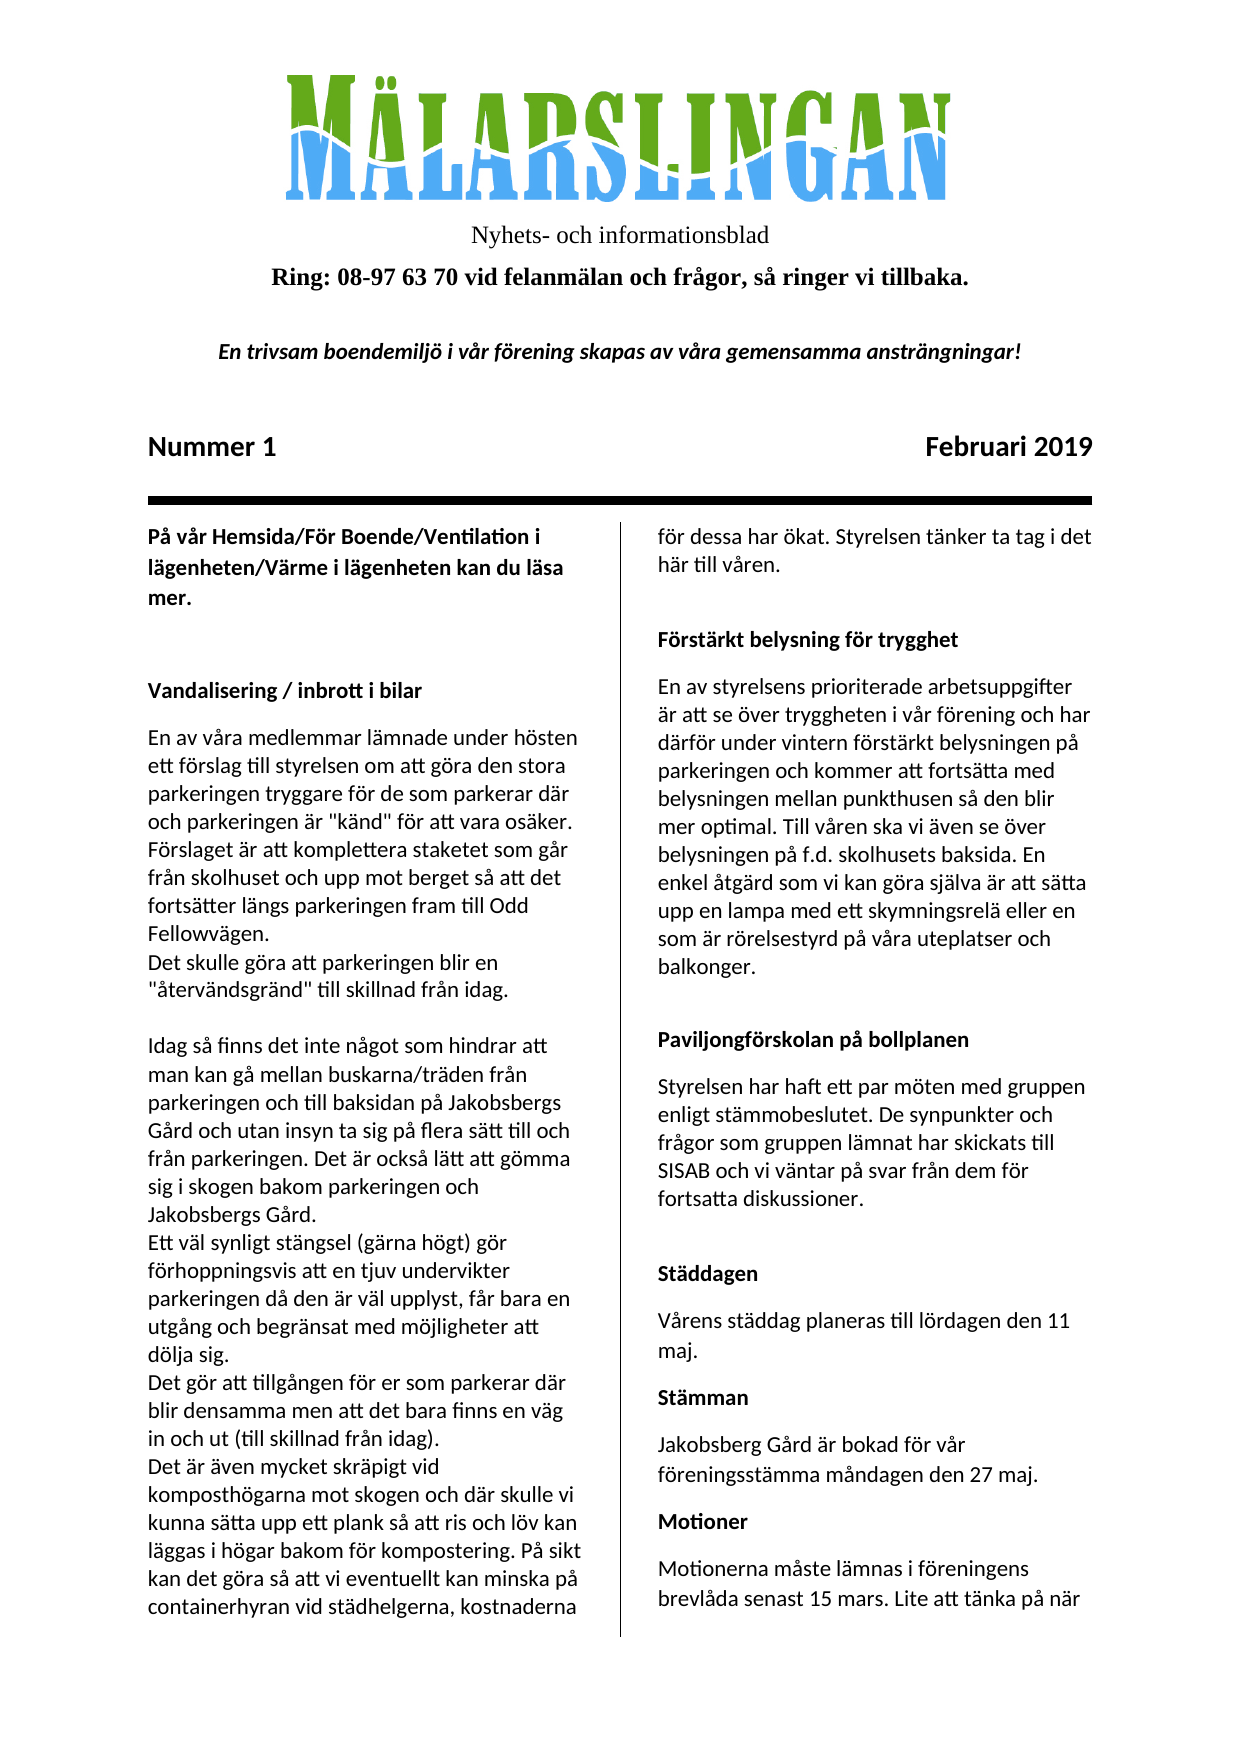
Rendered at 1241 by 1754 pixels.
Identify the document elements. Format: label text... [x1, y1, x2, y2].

text Det är även mycket skräpigt vid komposthögarna mot skogen och där skulle vi kunna sätta upp ett plank så att ris och löv kan läggas i högar bakom för kompostering. På sikt kan det göra så att vi eventuellt kan minska på containerhyran vid städhelgerna, kostnaderna för dessa har ökat. Styrelsen tänker ta tag i det här till våren. [658, 522, 1092, 578]
text Stämman [658, 1383, 1092, 1411]
text Förslaget är att komplettera staketet som går från skolhuset och upp mot berget så att det fortsätter längs parkeringen fram till Odd Fellowvägen. [148, 836, 583, 948]
text Styrelsen har haft ett par möten med gruppen enligt stämmobeslutet. De synpunkter och frågor som gruppen lämnat har skickats till SISAB och vi väntar på svar från dem för fortsatta diskussioner. [658, 1072, 1092, 1212]
text Det är även mycket skräpigt vid komposthögarna mot skogen och där skulle vi kunna sätta upp ett plank så att ris och löv kan läggas i högar bakom för kompostering. På sikt kan det göra så att vi eventuellt kan minska på containerhyran vid städhelgerna, kostnaderna för dessa har ökat. Styrelsen tänker ta tag i det här till våren. [148, 1452, 583, 1620]
text Vårens städdag planeras till lördagen den 11 maj. [658, 1306, 1092, 1364]
text Paviljongförskolan på bollplanen [658, 1025, 1092, 1053]
text En av våra medlemmar lämnade under hösten ett förslag till styrelsen om att göra den stora parkeringen tryggare för de som parkerar där och parkeringen är "känd" för att vara osäker. [148, 723, 583, 836]
text Ett väl synligt stängsel (gärna högt) gör förhoppningsvis att en tjuv undervikter parkeringen då den är väl upplyst, får bara en utgång och begränsat med möjligheter att dölja sig. [148, 1228, 583, 1368]
text På vår Hemsida/För Boende/Ventilation i lägenheten/Värme i lägenheten kan du läsa mer. [148, 522, 583, 611]
text Idag så finns det inte något som hindrar att man kan gå mellan buskarna/träden från parkeringen och till baksidan på Jakobsbergs Gård och utan insyn ta sig på flera sätt till och från parkeringen. Det är också lätt att gömma sig i skogen bakom parkeringen och Jakobsbergs Gård. [148, 1032, 583, 1228]
text Förstärkt belysning för trygghet [658, 625, 1092, 653]
text Städdagen [658, 1259, 1092, 1287]
text En av styrelsens prioriterade arbetsuppgifter är att se över tryggheten i vår förening och har därför under vintern förstärkt belysningen på parkeringen och kommer att fortsätta med belysningen mellan punkthusen så den blir mer optimal. Till våren ska vi även se över belysningen på f.d. skolhusets baksida. En enkel åtgärd som vi kan göra själva är att sätta upp en lampa med ett skymningsrelä eller en som är rörelsestyrd på våra uteplatser och balkonger. [658, 672, 1092, 980]
text Det skulle göra att parkeringen blir en "återvändsgränd" till skillnad från idag. [148, 948, 583, 1004]
picture [278, 75, 962, 202]
text Det gör att tillgången för er som parkerar där blir densamma men att det bara finns en väg in och ut (till skillnad från idag). [148, 1368, 583, 1452]
text Vandalisering / inbrott i bilar [148, 677, 583, 704]
text Motioner [658, 1507, 1092, 1535]
text Jakobsberg Gård är bokad för vår föreningsstämma måndagen den 27 maj. [658, 1430, 1092, 1488]
